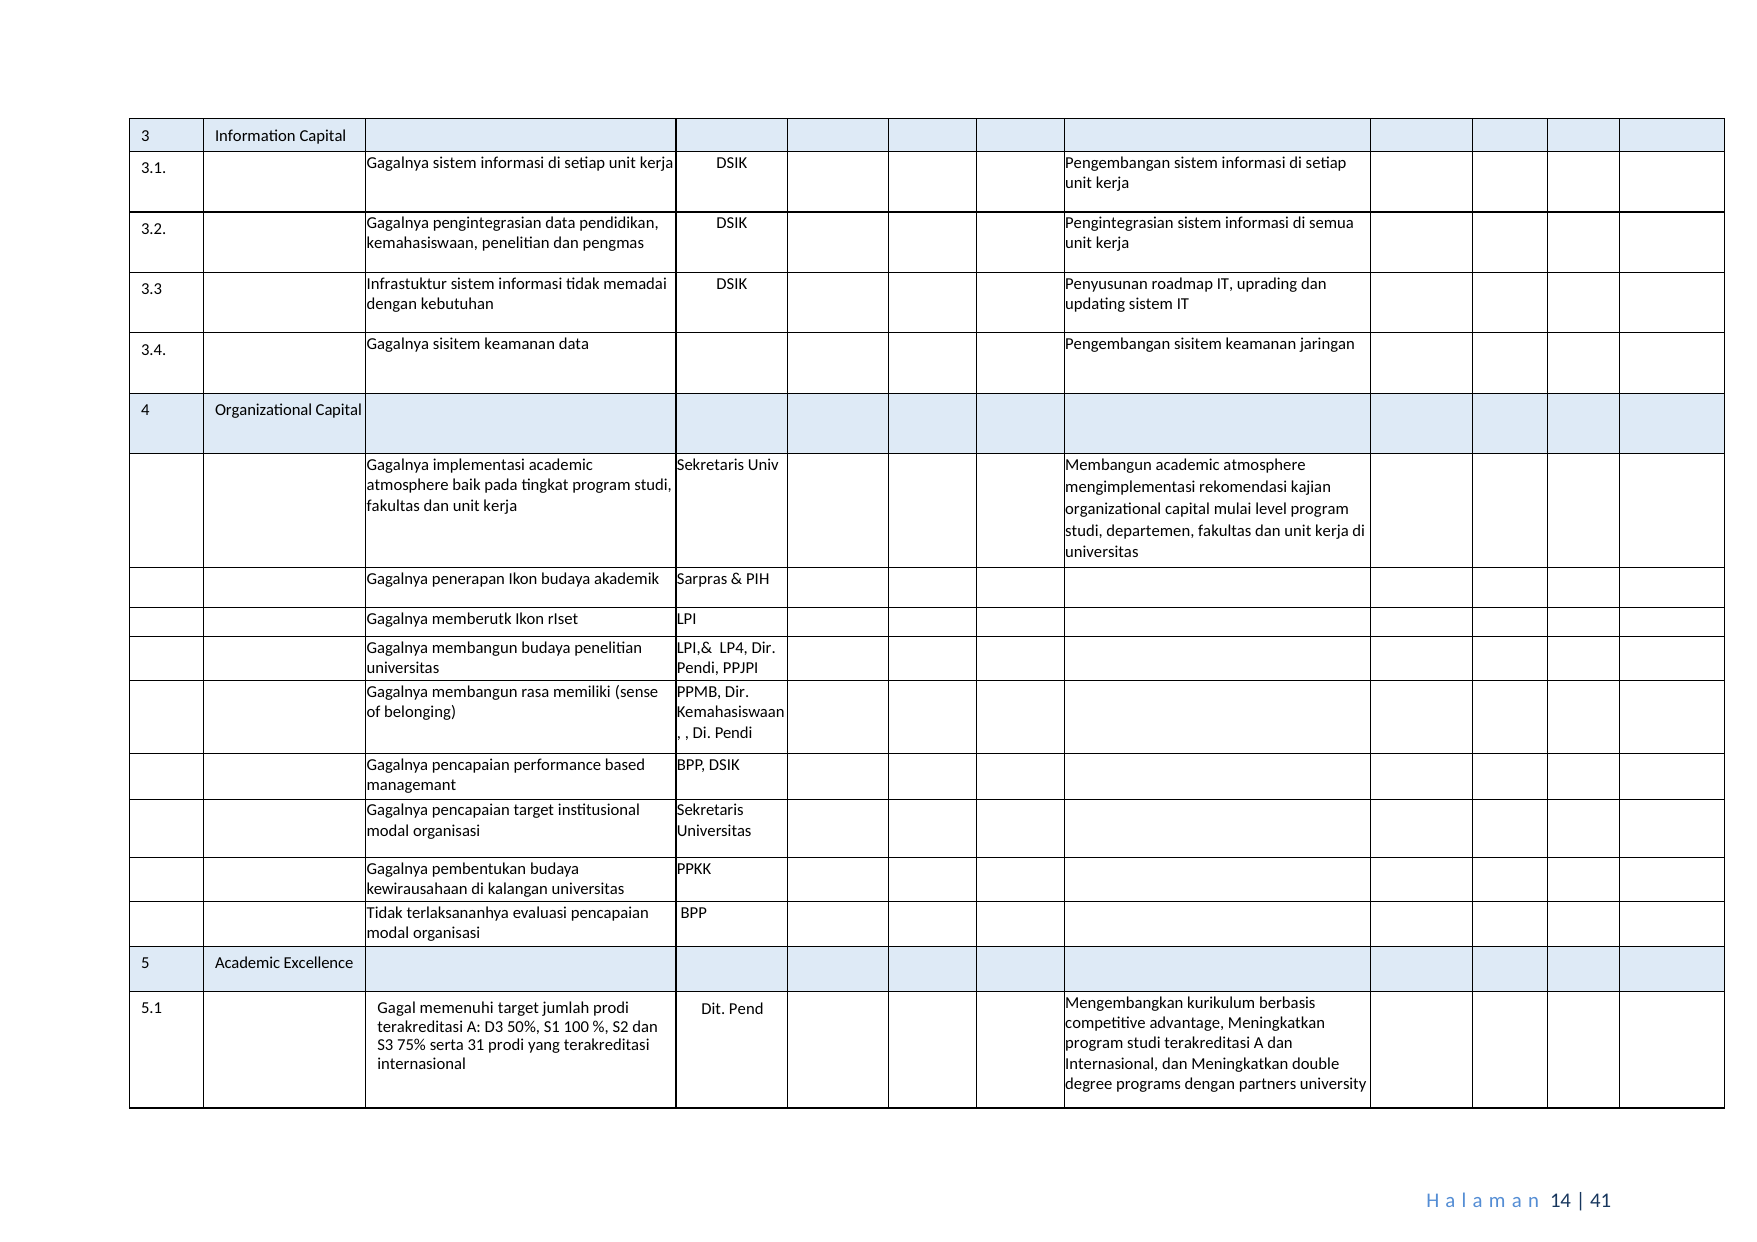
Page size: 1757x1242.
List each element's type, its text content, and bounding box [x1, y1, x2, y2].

table_cell [788, 992, 888, 1107]
table_cell [1620, 947, 1724, 991]
table_cell [889, 608, 976, 636]
table_cell [130, 681, 203, 753]
table_cell [889, 992, 976, 1107]
table_cell [977, 394, 1064, 453]
table_cell [130, 608, 203, 636]
table_cell [788, 637, 888, 680]
table_cell [1371, 858, 1472, 901]
table_cell [1548, 992, 1619, 1107]
table_cell [1548, 568, 1619, 607]
table_cell PPKK [677, 858, 787, 901]
table_cell [130, 568, 203, 607]
table_cell Membangun academic atmosphere mengimplementasi rekomendasi kajian organizational capital mulai level program studi, departemen, fakultas dan unit kerja di universitas [1065, 454, 1370, 567]
table_cell [788, 394, 888, 453]
table_cell Gagalnya pencapaian target institusional modal organisasi [366, 800, 675, 857]
table_cell [1473, 273, 1547, 332]
table_cell [1473, 992, 1547, 1107]
table_cell [1371, 681, 1472, 753]
table_cell [788, 800, 888, 857]
table_cell Sarpras & PIH [677, 568, 787, 607]
table_cell [130, 754, 203, 798]
table_cell [977, 637, 1064, 680]
table_cell [1371, 947, 1472, 991]
table_cell Infrastuktur sistem informasi tidak memadai dengan kebutuhan [366, 273, 675, 332]
table_cell Gagalnya sistem informasi di setiap unit kerja [366, 152, 675, 211]
table_cell PPMB, Dir. Kemahasiswaan, , Di. Pendi [677, 681, 787, 753]
table_cell [1548, 152, 1619, 211]
table_cell [204, 800, 365, 857]
table_cell Gagal memenuhi target jumlah prodi terakreditasi A: D3 50%, S1 100 %, S2 dan S3 75% serta 31 prodi yang terakreditasi internasional [366, 992, 675, 1107]
table_cell [788, 947, 888, 991]
table_cell Sekretaris Universitas [677, 800, 787, 857]
table_cell [1620, 394, 1724, 453]
table_cell Academic Excellence [204, 947, 365, 991]
table_cell [889, 454, 976, 567]
table_cell [977, 454, 1064, 567]
table_cell [1473, 152, 1547, 211]
table_cell [977, 947, 1064, 991]
table_cell [977, 608, 1064, 636]
table_cell [977, 902, 1064, 946]
table_cell [788, 152, 888, 211]
table_cell [1065, 119, 1370, 151]
table_cell [977, 333, 1064, 392]
table_cell [204, 992, 365, 1107]
table_cell [977, 152, 1064, 211]
table_cell [1371, 152, 1472, 211]
table_cell [977, 213, 1064, 272]
table_cell [889, 681, 976, 753]
table_cell Sekretaris Univ [677, 454, 787, 567]
table_cell [677, 333, 787, 392]
table_cell [977, 754, 1064, 798]
table_cell [788, 608, 888, 636]
table_cell [1548, 754, 1619, 798]
table_cell [788, 568, 888, 607]
table_cell [1620, 800, 1724, 857]
table_cell [1371, 568, 1472, 607]
table_cell [977, 568, 1064, 607]
table_cell [1548, 681, 1619, 753]
table_cell [204, 273, 365, 332]
table_cell [788, 213, 888, 272]
table_cell [1473, 333, 1547, 392]
table_cell 3.1. [130, 152, 203, 211]
table_cell BPP, DSIK [677, 754, 787, 798]
table_cell [204, 213, 365, 272]
table_cell [130, 902, 203, 946]
table_cell Tidak terlaksananhya evaluasi pencapaian modal organisasi [366, 902, 675, 946]
table_cell [1473, 454, 1547, 567]
table_cell LPI [677, 608, 787, 636]
table_cell [130, 637, 203, 680]
table_cell Pengintegrasian sistem informasi di semua unit kerja [1065, 213, 1370, 272]
table_cell [1065, 800, 1370, 857]
table_cell [1620, 608, 1724, 636]
table_cell LPI,& LP4, Dir. Pendi, PPJPI [677, 637, 787, 680]
table_cell [366, 394, 675, 453]
table_cell [788, 681, 888, 753]
table_cell [788, 273, 888, 332]
table_cell [977, 858, 1064, 901]
table_cell [788, 333, 888, 392]
table_cell [889, 800, 976, 857]
table_cell [1548, 800, 1619, 857]
table_cell DSIK [677, 213, 787, 272]
table_cell [1065, 681, 1370, 753]
table_cell [1548, 213, 1619, 272]
table_cell 5 [130, 947, 203, 991]
table_cell [204, 858, 365, 901]
table_cell [204, 152, 365, 211]
table_cell [1548, 394, 1619, 453]
table_cell [204, 681, 365, 753]
table_cell [1548, 333, 1619, 392]
table_cell [889, 568, 976, 607]
table_cell [1620, 568, 1724, 607]
table_cell [1473, 681, 1547, 753]
table_cell Gagalnya penerapan Ikon budaya akademik [366, 568, 675, 607]
table_cell [677, 394, 787, 453]
table_cell [889, 333, 976, 392]
table_cell [204, 902, 365, 946]
table_cell [788, 902, 888, 946]
table_cell [204, 754, 365, 798]
table_cell [1473, 637, 1547, 680]
table_cell [788, 454, 888, 567]
table_cell [889, 947, 976, 991]
table_cell Dit. Pend [677, 992, 787, 1107]
table_cell Gagalnya implementasi academic atmosphere baik pada tingkat program studi, fakultas dan unit kerja [366, 454, 675, 567]
table_cell [1473, 394, 1547, 453]
table_cell [677, 119, 787, 151]
table_cell [204, 637, 365, 680]
table_cell [1065, 568, 1370, 607]
table_cell [1065, 858, 1370, 901]
table_cell 4 [130, 394, 203, 453]
table_cell Gagalnya pencapaian performance based managemant [366, 754, 675, 798]
table_cell [1473, 947, 1547, 991]
table_cell 3.2. [130, 213, 203, 272]
table_cell [1473, 858, 1547, 901]
table_cell [1548, 902, 1619, 946]
table_cell [1548, 608, 1619, 636]
table_cell [1620, 152, 1724, 211]
table_cell [1371, 333, 1472, 392]
table_cell [1065, 754, 1370, 798]
table_cell [204, 608, 365, 636]
table_cell [1620, 681, 1724, 753]
table_cell [1620, 637, 1724, 680]
table_cell [977, 119, 1064, 151]
table_cell [1473, 213, 1547, 272]
table_cell [1371, 992, 1472, 1107]
table_cell Gagalnya membangun rasa memiliki (sense of belonging) [366, 681, 675, 753]
table_cell [889, 152, 976, 211]
table_cell [977, 273, 1064, 332]
table_cell [130, 858, 203, 901]
table_cell [788, 754, 888, 798]
table_cell Pengembangan sistem informasi di setiap unit kerja [1065, 152, 1370, 211]
table_cell Gagalnya membangun budaya penelitian universitas [366, 637, 675, 680]
table_cell [1371, 800, 1472, 857]
table_cell Gagalnya pengintegrasian data pendidikan, kemahasiswaan, penelitian dan pengmas [366, 213, 675, 272]
table_cell [788, 119, 888, 151]
table_cell [1371, 754, 1472, 798]
table_cell [1548, 119, 1619, 151]
table_cell [204, 333, 365, 392]
table_cell [1473, 608, 1547, 636]
table_cell Penyusunan roadmap IT, uprading dan updating sistem IT [1065, 273, 1370, 332]
table_cell [889, 273, 976, 332]
table_cell [1065, 608, 1370, 636]
table_cell [788, 858, 888, 901]
table_cell [366, 947, 675, 991]
table_cell [204, 454, 365, 567]
table_cell [1548, 273, 1619, 332]
table_cell Gagalnya pembentukan budaya kewirausahaan di kalangan universitas [366, 858, 675, 901]
table_cell [1371, 902, 1472, 946]
table_cell Gagalnya memberutk Ikon rIset [366, 608, 675, 636]
table_cell [1473, 119, 1547, 151]
table_cell [1620, 333, 1724, 392]
table_cell 3.3 [130, 273, 203, 332]
table_cell [204, 568, 365, 607]
table_cell [1620, 213, 1724, 272]
table_cell 5.1 [130, 992, 203, 1107]
table_cell Gagalnya sisitem keamanan data [366, 333, 675, 392]
table_cell Organizational Capital [204, 394, 365, 453]
table_cell Mengembangkan kurikulum berbasis competitive advantage, Meningkatkan program studi terakreditasi A dan Internasional, dan Meningkatkan double degree programs dengan partners university [1065, 992, 1370, 1107]
table_cell BPP [677, 902, 787, 946]
table_cell DSIK [677, 152, 787, 211]
table_cell [1065, 947, 1370, 991]
table_cell [130, 454, 203, 567]
table_cell [889, 637, 976, 680]
table_cell [1371, 119, 1472, 151]
table_cell [1620, 858, 1724, 901]
table_cell [1371, 454, 1472, 567]
table_cell [889, 213, 976, 272]
table_cell [1473, 754, 1547, 798]
table_cell [1620, 992, 1724, 1107]
table_cell [1548, 858, 1619, 901]
table_cell [977, 800, 1064, 857]
table_cell [1473, 800, 1547, 857]
table_cell [1065, 394, 1370, 453]
table_cell [1371, 394, 1472, 453]
table_cell [1548, 947, 1619, 991]
table_cell 3 [130, 119, 203, 151]
table_cell [1548, 637, 1619, 680]
table_cell [1473, 568, 1547, 607]
table_cell [677, 947, 787, 991]
table_cell [889, 119, 976, 151]
table_cell [1371, 637, 1472, 680]
table_cell [889, 394, 976, 453]
table_cell [889, 754, 976, 798]
table_cell [1620, 454, 1724, 567]
table_cell [1620, 754, 1724, 798]
table_cell [1371, 213, 1472, 272]
table_cell [1620, 902, 1724, 946]
table_cell [889, 902, 976, 946]
table_cell [1620, 119, 1724, 151]
table_cell [1065, 637, 1370, 680]
table_cell 3.4. [130, 333, 203, 392]
table_cell Information Capital [204, 119, 365, 151]
table_cell [889, 858, 976, 901]
table_cell [1620, 273, 1724, 332]
table_cell [366, 119, 675, 151]
table_cell [1473, 902, 1547, 946]
table_cell [1065, 902, 1370, 946]
table_cell [977, 681, 1064, 753]
table_cell DSIK [677, 273, 787, 332]
table_cell [977, 992, 1064, 1107]
table_cell [1371, 273, 1472, 332]
table_cell [1371, 608, 1472, 636]
table_cell [130, 800, 203, 857]
table_cell Pengembangan sisitem keamanan jaringan [1065, 333, 1370, 392]
table_cell [1548, 454, 1619, 567]
